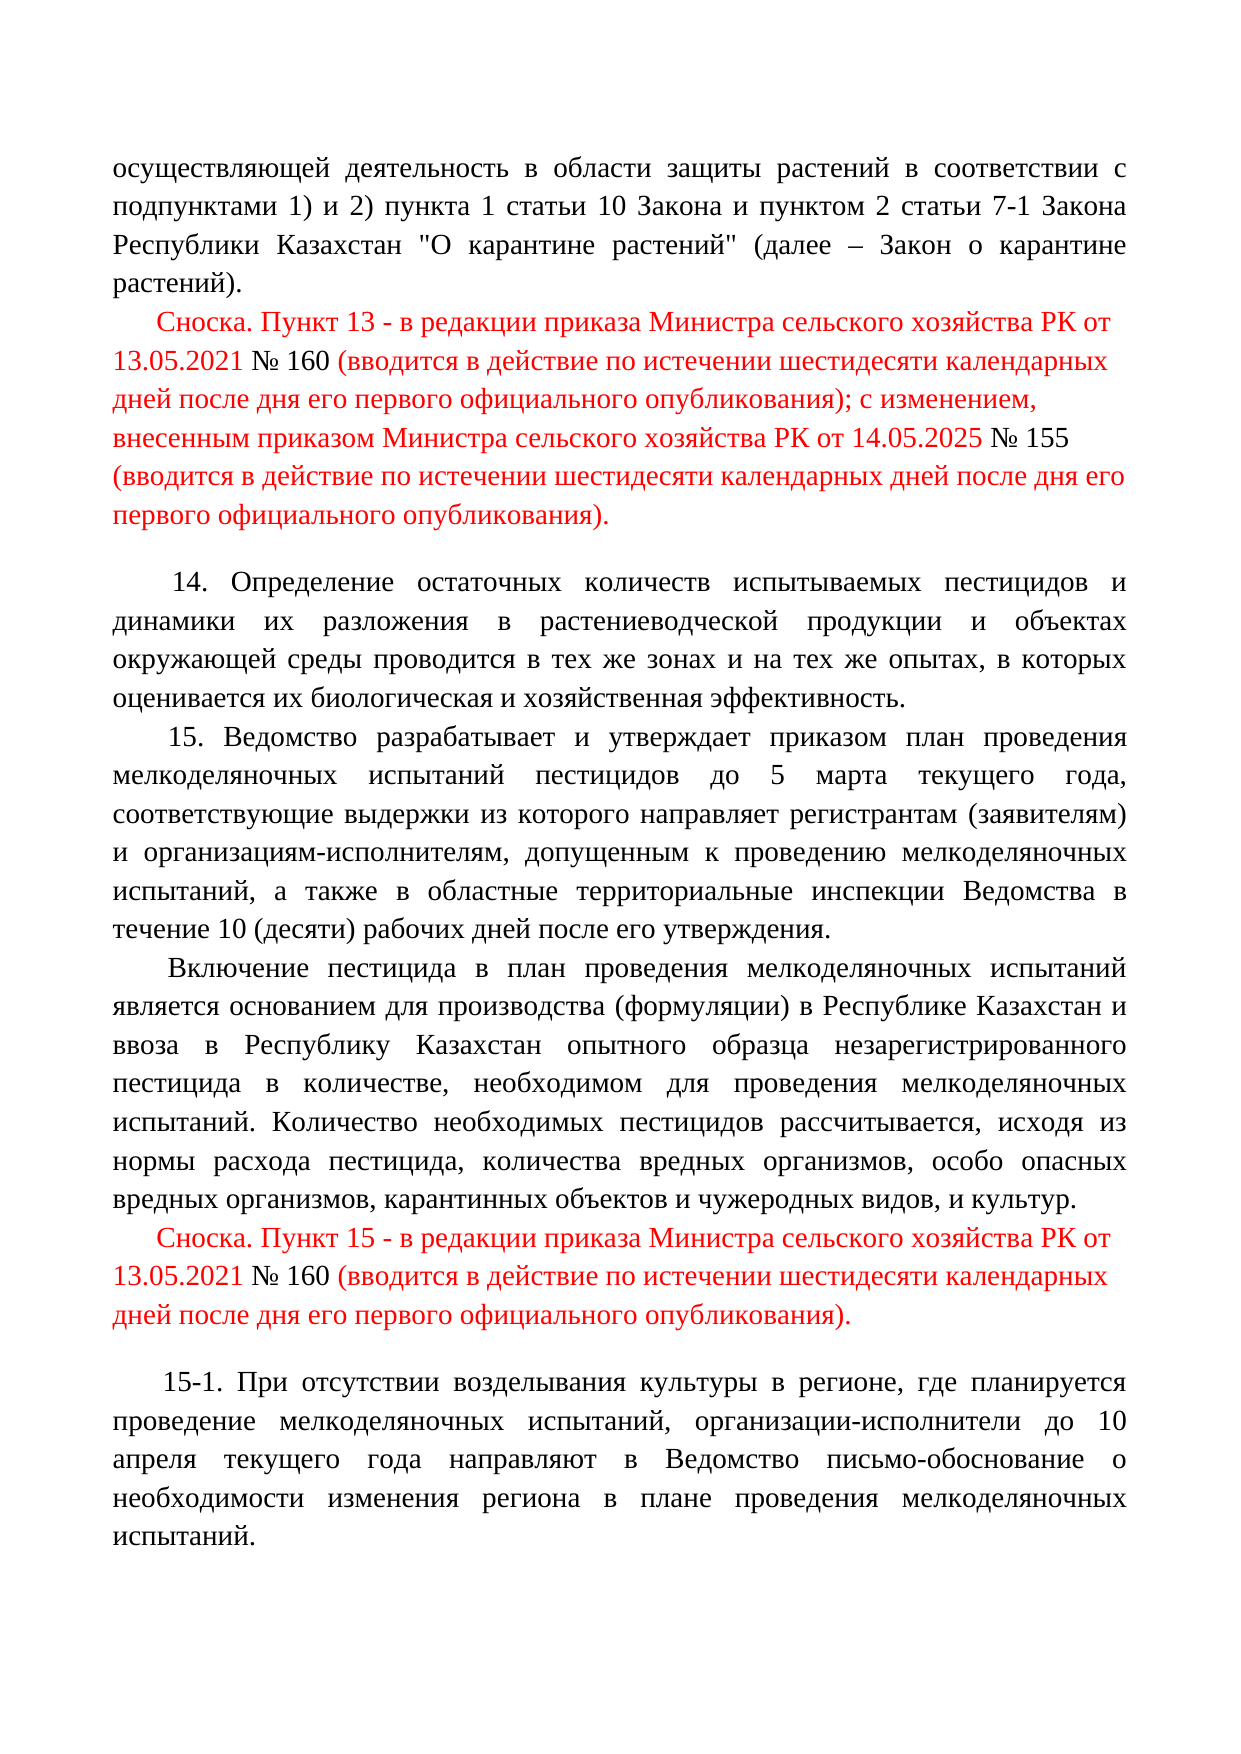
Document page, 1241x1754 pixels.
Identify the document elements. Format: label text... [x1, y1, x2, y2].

text Сноска. Пункт 13 - в редакции приказа Министра сельского хозяйства РК от 13.05.2021 № 160 (вводится в действие по истечении шестидесяти календарных дней после дня его первого официального опубликования); с изменением, внесенным приказом Министра сельского хозяйства РК от 14.05.2025 № 155 (вводится в действие по истечении шестидесяти календарных дней после дня его первого официального опубликования). [112, 304, 1128, 561]
text 15-1. При отсутствии возделывания культуры в регионе, где планируется проведение мелкоделяночных испытаний, организации-исполнители до 10 апреля текущего года направляют в Ведомство письмо-обоснование о необходимости изменения региона в плане проведения мелкоделяночных испытаний. [112, 1364, 1128, 1552]
text Сноска. Пункт 15 - в редакции приказа Министра сельского хозяйства РК от 13.05.2021 № 160 (вводится в действие по истечении шестидесяти календарных дней после дня его первого официального опубликования). [112, 1220, 1128, 1361]
text 14. Определение остаточных количеств испытываемых пестицидов и динамики их разложения в растениеводческой продукции и объектах окружающей среды проводится в тех же зонах и на тех же опытах, в которых оценивается их биологическая и хозяйственная эффективность. [112, 564, 1128, 714]
text 15. Ведомство разрабатывает и утверждает приказом план проведения мелкоделяночных испытаний пестицидов до 5 марта текущего года, соответствующие выдержки из которого направляет регистрантам (заявителям) и организациям-исполнителям, допущенным к проведению мелкоделяночных испытаний, а также в областные территориальные инспекции Ведомства в течение 10 (десяти) рабочих дней после его утверждения. [112, 719, 1128, 945]
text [112, 150, 1128, 299]
text Включение пестицида в план проведения мелкоделяночных испытаний является основанием для производства (формуляции) в Республике Казахстан и ввоза в Республику Казахстан опытного образца незарегистрированного пестицида в количестве, необходимом для проведения мелкоделяночных испытаний. Количество необходимых пестицидов рассчитывается, исходя из нормы расхода пестицида, количества вредных организмов, особо опасных вредных организмов, карантинных объектов и чужеродных видов, и культур. [112, 950, 1128, 1215]
